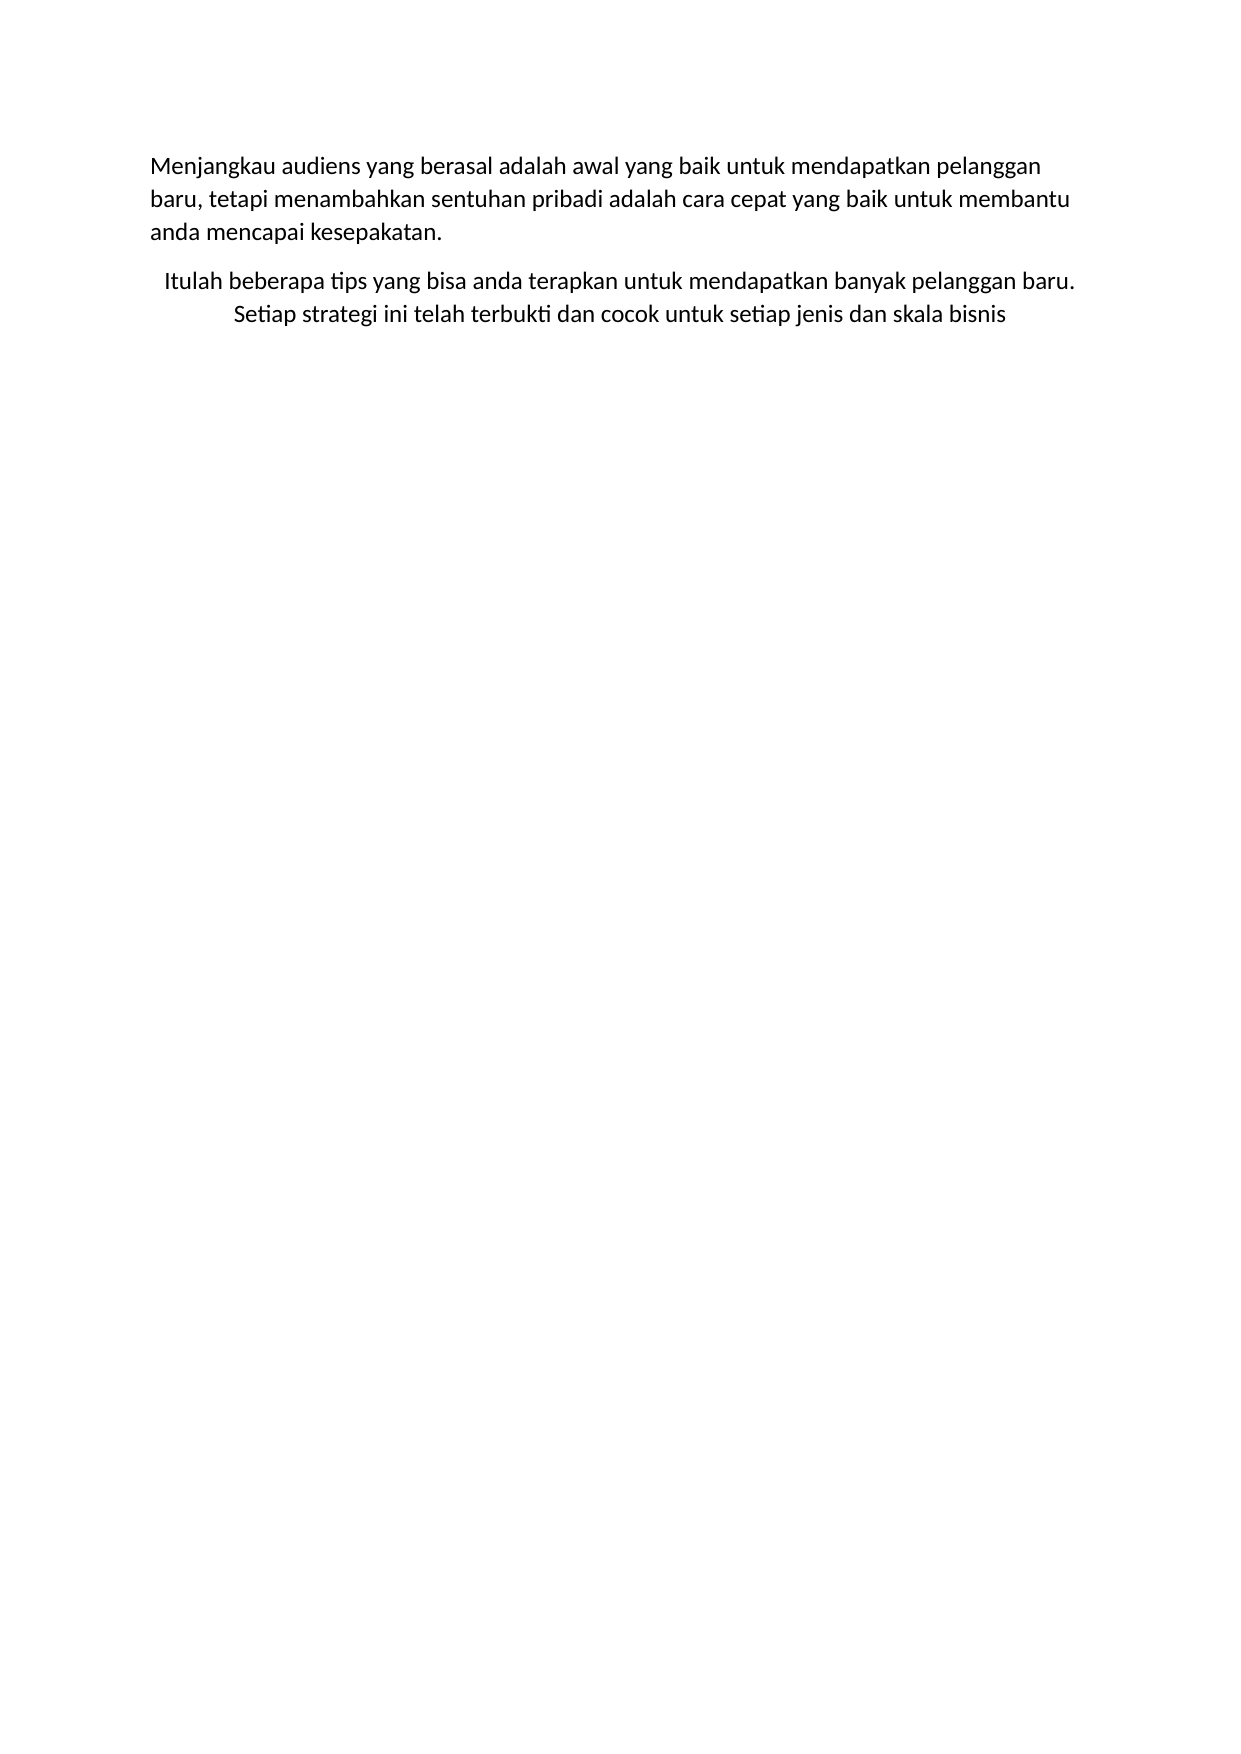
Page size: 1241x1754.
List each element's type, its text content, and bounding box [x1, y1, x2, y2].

text Itulah beberapa tips yang bisa anda terapkan untuk mendapatkan banyak pelanggan baru. Setiap strategi ini telah terbukti dan cocok untuk setiap jenis dan skala bisnis [150, 265, 1090, 329]
text Menjangkau audiens yang berasal adalah awal yang baik untuk mendapatkan pelanggan baru, tetapi menambahkan sentuhan pribadi adalah cara cepat yang baik untuk membantu anda mencapai kesepakatan. [150, 150, 1090, 246]
